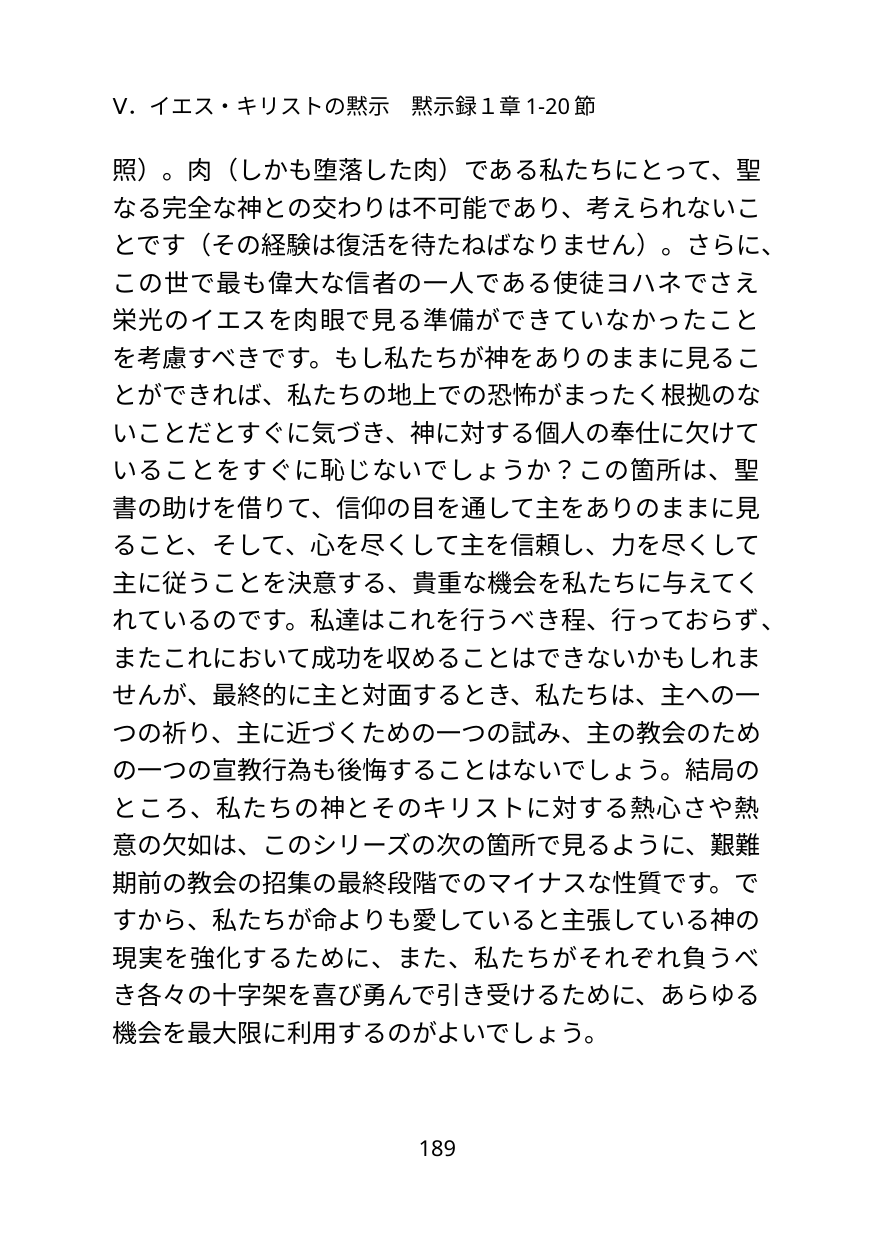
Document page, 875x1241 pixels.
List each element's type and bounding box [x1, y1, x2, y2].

text [112, 150, 762, 1050]
